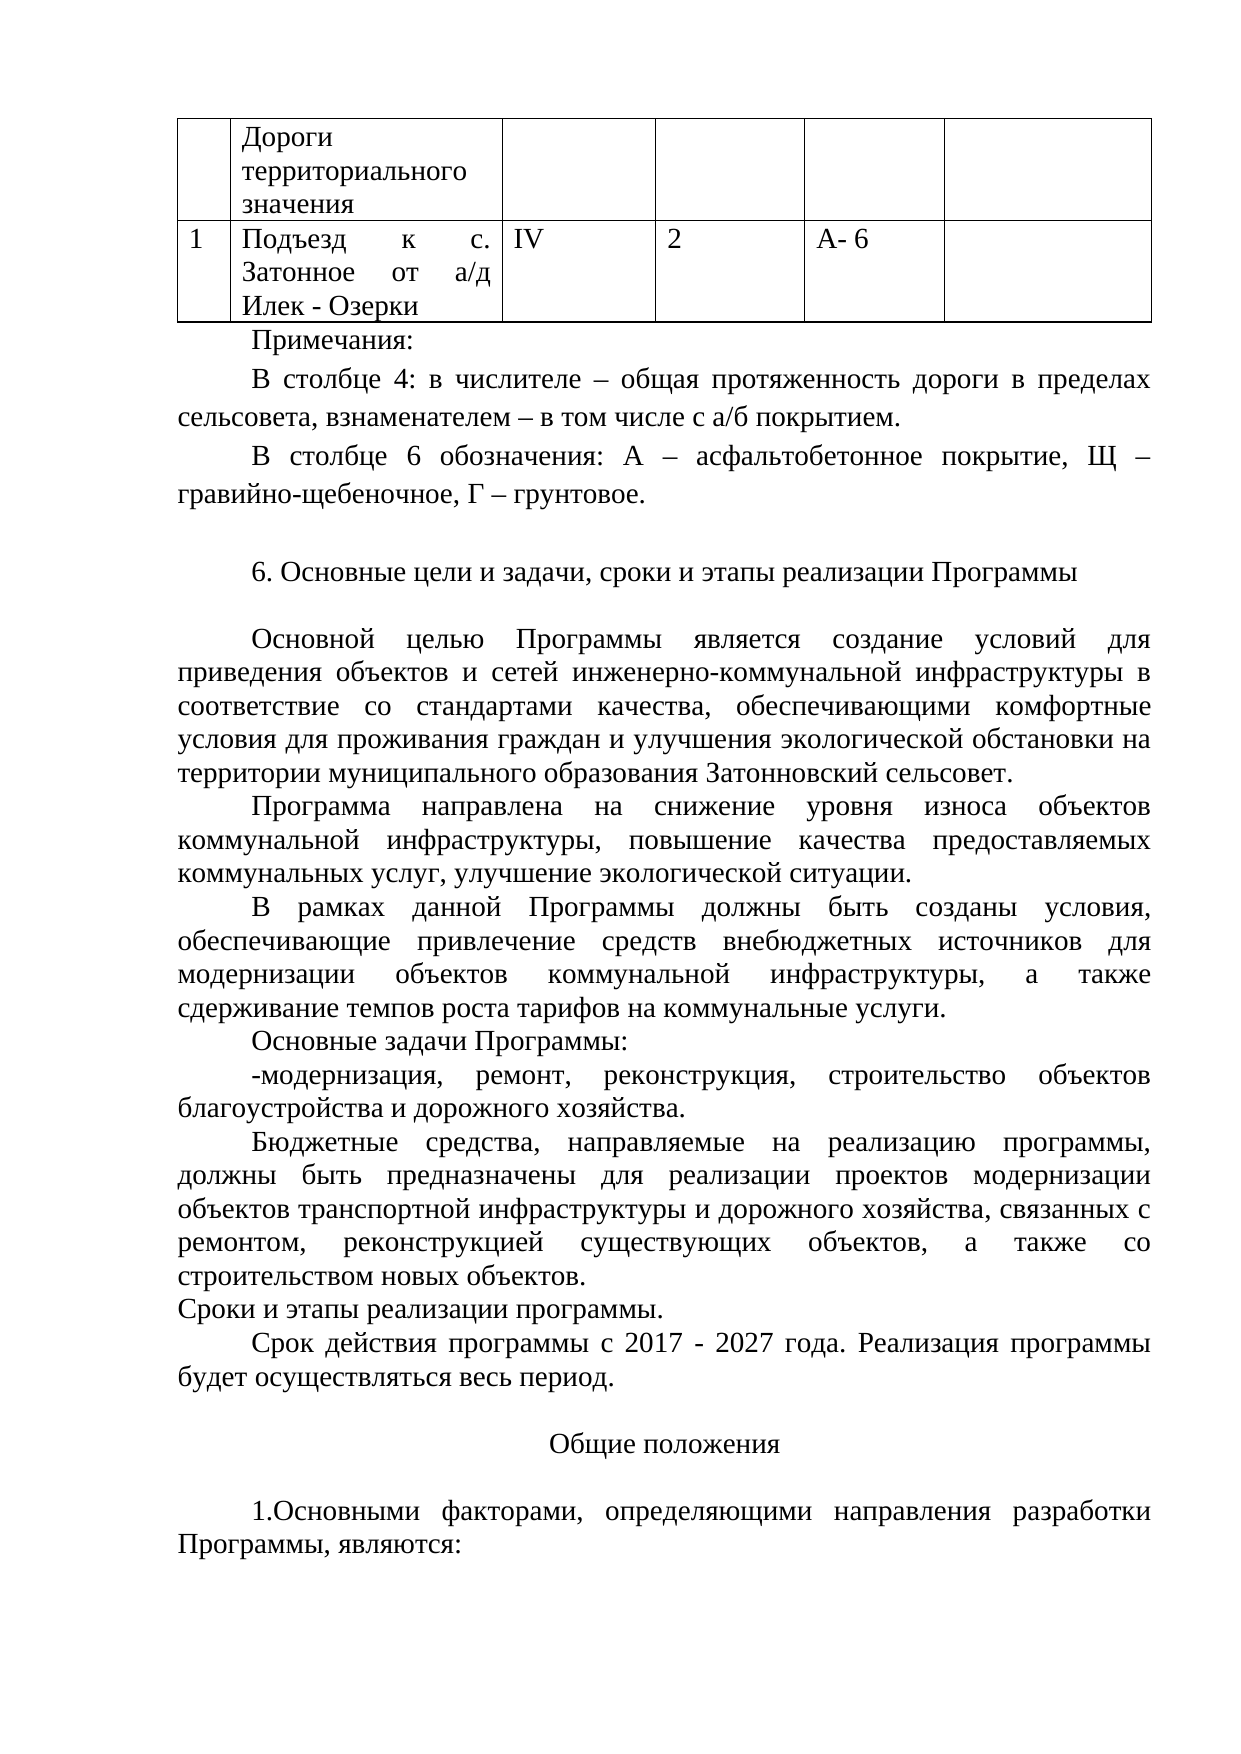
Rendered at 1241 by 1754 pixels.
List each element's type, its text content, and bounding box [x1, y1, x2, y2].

table_cell 2 [656, 221, 804, 321]
table_cell Подъезд к с. Затонное от а/д Илек - Озерки [231, 221, 502, 321]
text Программа направлена на снижение уровня износа объектов коммунальной инфраструктуры, повышение качества предоставляемых коммунальных услуг, улучшение экологической ситуации. [177, 788, 1152, 889]
text Сроки и этапы реализации программы. [177, 1292, 1152, 1325]
table_cell 1 [178, 221, 230, 321]
table_cell [178, 119, 230, 220]
text В столбце 6 обозначения: А – асфальтобетонное покрытие, Щ – гравийно-щебеночное, Г – грунтовое. [177, 438, 1152, 510]
text Основной целью Программы является создание условий для приведения объектов и сетей инженерно-коммунальной инфраструктуры в соответствие со стандартами качества, обеспечивающими комфортные условия для проживания граждан и улучшения экологической обстановки на территории муниципального образования Затонновский сельсовет. [177, 621, 1152, 788]
text В столбце 4: в числителе – общая протяженность дороги в пределах сельсовета, взнаменателем – в том числе с а/б покрытием. [177, 361, 1152, 433]
text -модернизация, ремонт, реконструкция, строительство объектов благоустройства и дорожного хозяйства. [177, 1057, 1152, 1124]
table_cell [805, 119, 944, 220]
text Бюджетные средства, направляемые на реализацию программы, должны быть предназначены для реализации проектов модернизации объектов транспортной инфраструктуры и дорожного хозяйства, связанных с ремонтом, реконструкцией существующих объектов, а также со строительством новых объектов. [177, 1124, 1152, 1292]
text 6. Основные цели и задачи, сроки и этапы реализации Программы [177, 554, 1152, 587]
text 1.Основными факторами, определяющими направления разработки Программы, являются: [177, 1493, 1152, 1560]
table_cell [945, 221, 1151, 321]
text В рамках данной Программы должны быть созданы условия, обеспечивающие привлечение средств внебюджетных источников для модернизации объектов коммунальной инфраструктуры, а также сдерживание темпов роста тарифов на коммунальные услуги. [177, 889, 1152, 1023]
text Примечания: [177, 323, 1152, 356]
table_cell IV [503, 221, 655, 321]
text Общие положения [177, 1426, 1152, 1459]
table_cell А- 6 [805, 221, 944, 321]
table_cell Дороги территориального значения [231, 119, 502, 220]
text Основные задачи Программы: [177, 1023, 1152, 1057]
text Срок действия программы с 2017 - 2027 года. Реализация программы будет осуществляться весь период. [177, 1325, 1152, 1392]
table_cell [945, 119, 1151, 220]
table_cell [656, 119, 804, 220]
table_cell [503, 119, 655, 220]
